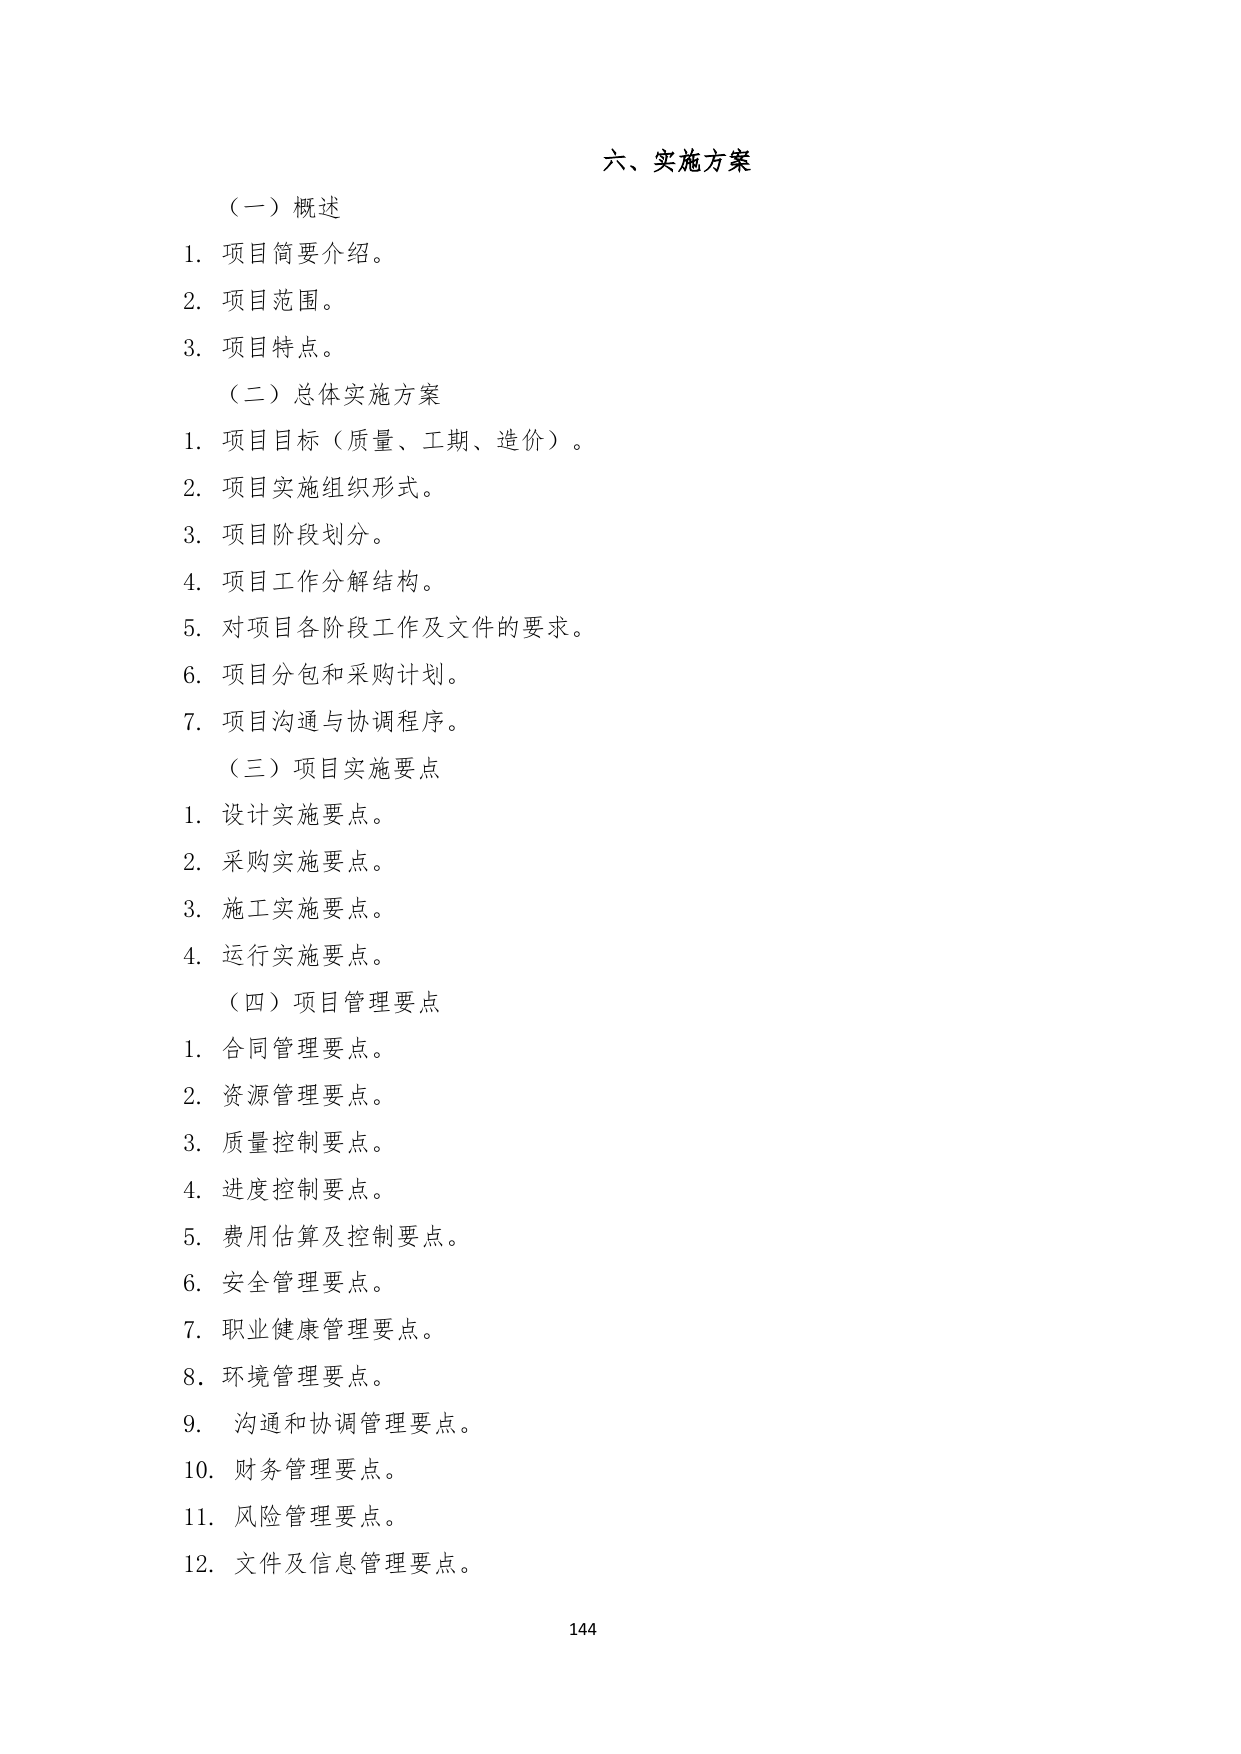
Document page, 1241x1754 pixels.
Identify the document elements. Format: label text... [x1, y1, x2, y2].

text 2. 采购实施要点。 [133, 844, 1137, 876]
text 7. 职业健康管理要点。 [133, 1311, 1137, 1344]
text 3. 项目特点。 [133, 329, 1137, 362]
text 3. 施工实施要点。 [133, 891, 1137, 923]
text 1. 项目目标（质量、工期、造价）。 [133, 423, 1137, 455]
text 4. 运行实施要点。 [133, 937, 1137, 970]
text 3. 质量控制要点。 [133, 1124, 1137, 1157]
text 4. 进度控制要点。 [133, 1171, 1137, 1204]
text 6. 安全管理要点。 [133, 1265, 1137, 1297]
text 2. 项目范围。 [133, 282, 1137, 315]
text （四）项目管理要点 [133, 984, 1137, 1017]
text 10. 财务管理要点。 [133, 1452, 1137, 1484]
text （二）总体实施方案 [133, 376, 1137, 408]
text 7. 项目沟通与协调程序。 [133, 703, 1137, 736]
text 1. 设计实施要点。 [133, 797, 1137, 829]
text 12. 文件及信息管理要点。 [133, 1545, 1137, 1578]
text 5. 费用估算及控制要点。 [133, 1218, 1137, 1250]
text 8．环境管理要点。 [133, 1358, 1137, 1391]
text 2. 项目实施组织形式。 [133, 469, 1137, 502]
text （一）概述 [133, 189, 1137, 221]
text 6. 项目分包和采购计划。 [133, 657, 1137, 689]
text 1. 项目简要介绍。 [133, 236, 1137, 268]
text 9. 沟通和协调管理要点。 [133, 1405, 1137, 1437]
text 3. 项目阶段划分。 [133, 516, 1137, 549]
text 2. 资源管理要点。 [133, 1078, 1137, 1110]
text 11. 风险管理要点。 [133, 1498, 1137, 1531]
text （三）项目实施要点 [133, 750, 1137, 783]
subtitle 六、实施方案 [133, 142, 1137, 175]
text 4. 项目工作分解结构。 [133, 563, 1137, 596]
text 1. 合同管理要点。 [133, 1031, 1137, 1063]
text 5. 对项目各阶段工作及文件的要求。 [133, 610, 1137, 642]
